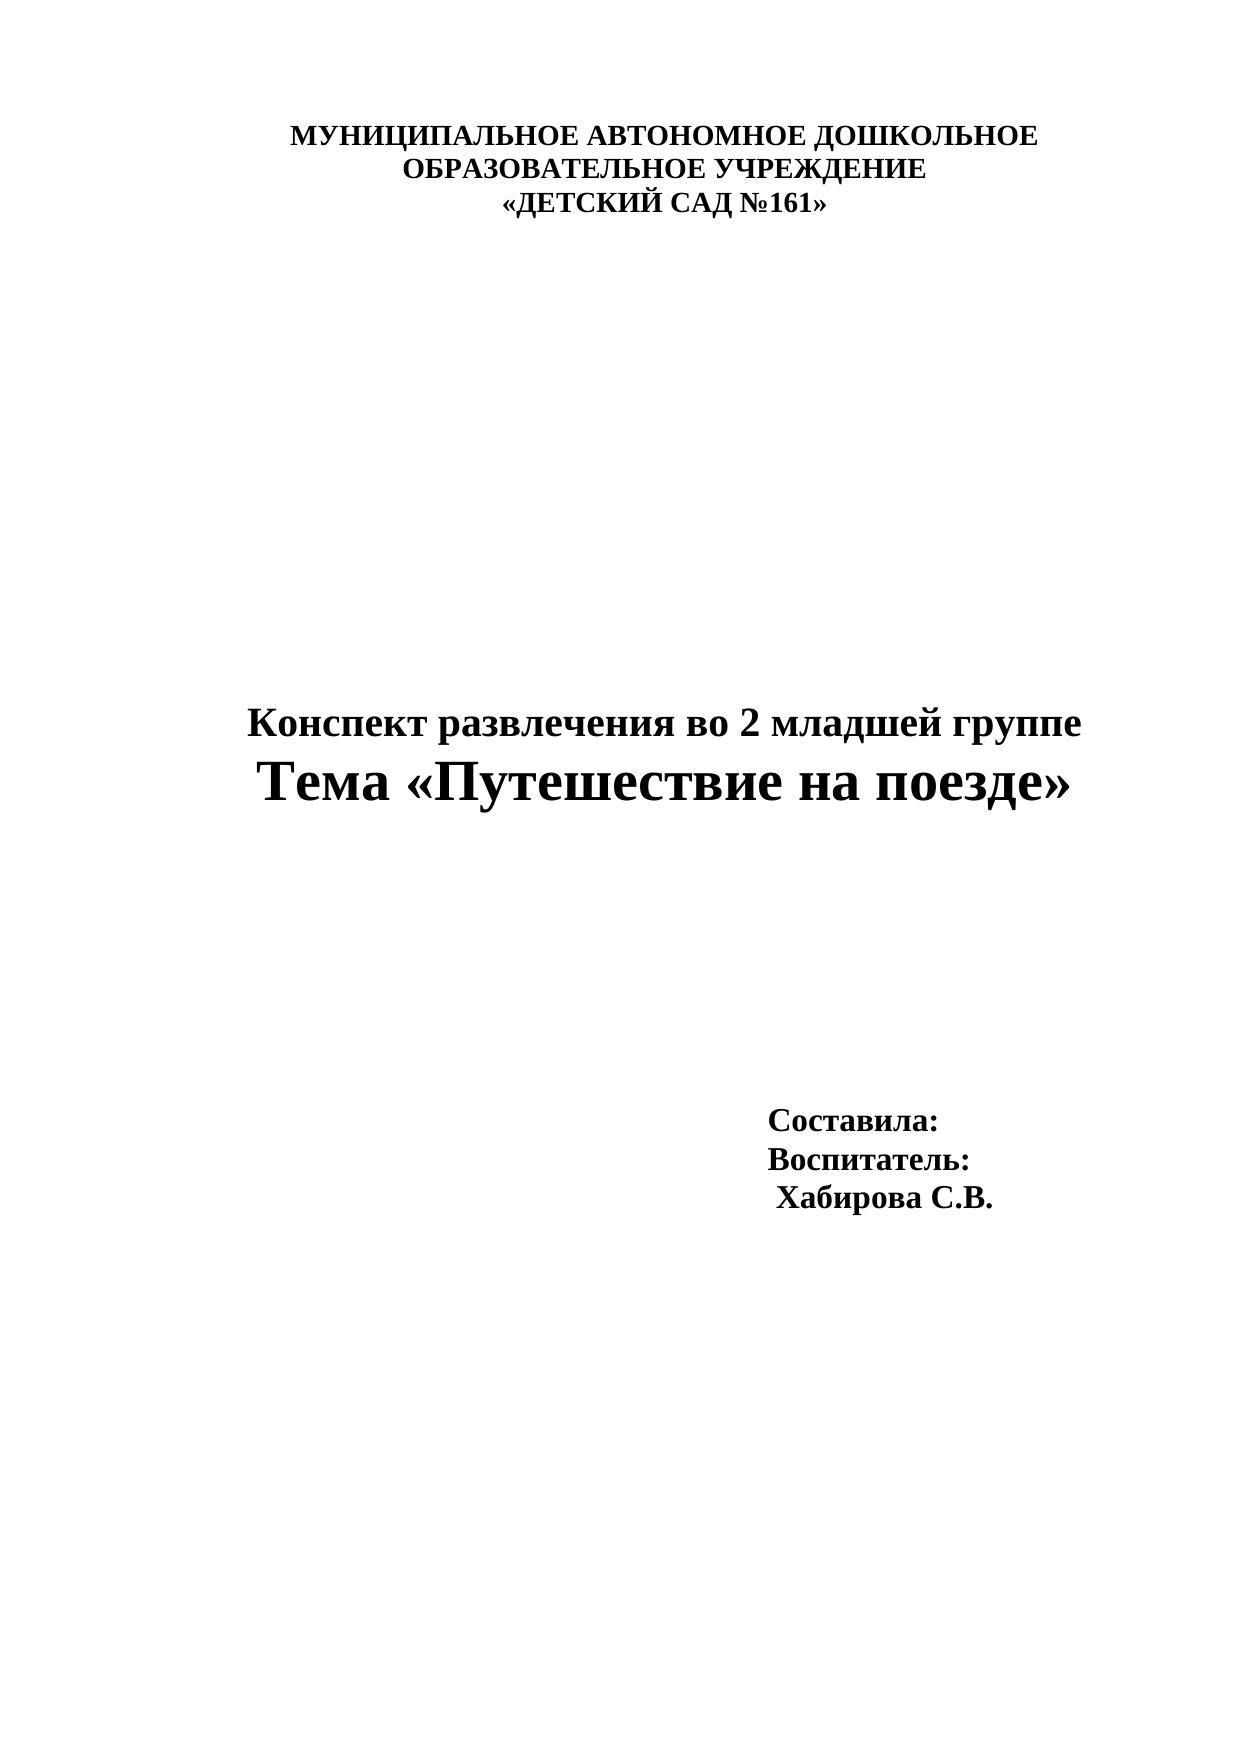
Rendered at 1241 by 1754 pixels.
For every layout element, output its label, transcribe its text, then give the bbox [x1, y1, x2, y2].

text Конспект развлечения во 2 младшей группе [177, 698, 1152, 746]
text Тема «Путешествие на поезде» [177, 746, 1152, 813]
text МУНИЦИПАЛЬНОЕ АВТОНОМНОЕ ДОШКОЛЬНОЕ ОБРАЗОВАТЕЛЬНОЕ УЧРЕЖДЕНИЕ [177, 118, 1152, 185]
text Воспитатель: [767, 1139, 1152, 1177]
text «ДЕТСКИЙ САД №161» [177, 185, 1152, 219]
text Хабирова С.В. [767, 1177, 1152, 1215]
text Составила: [693, 1100, 1152, 1139]
